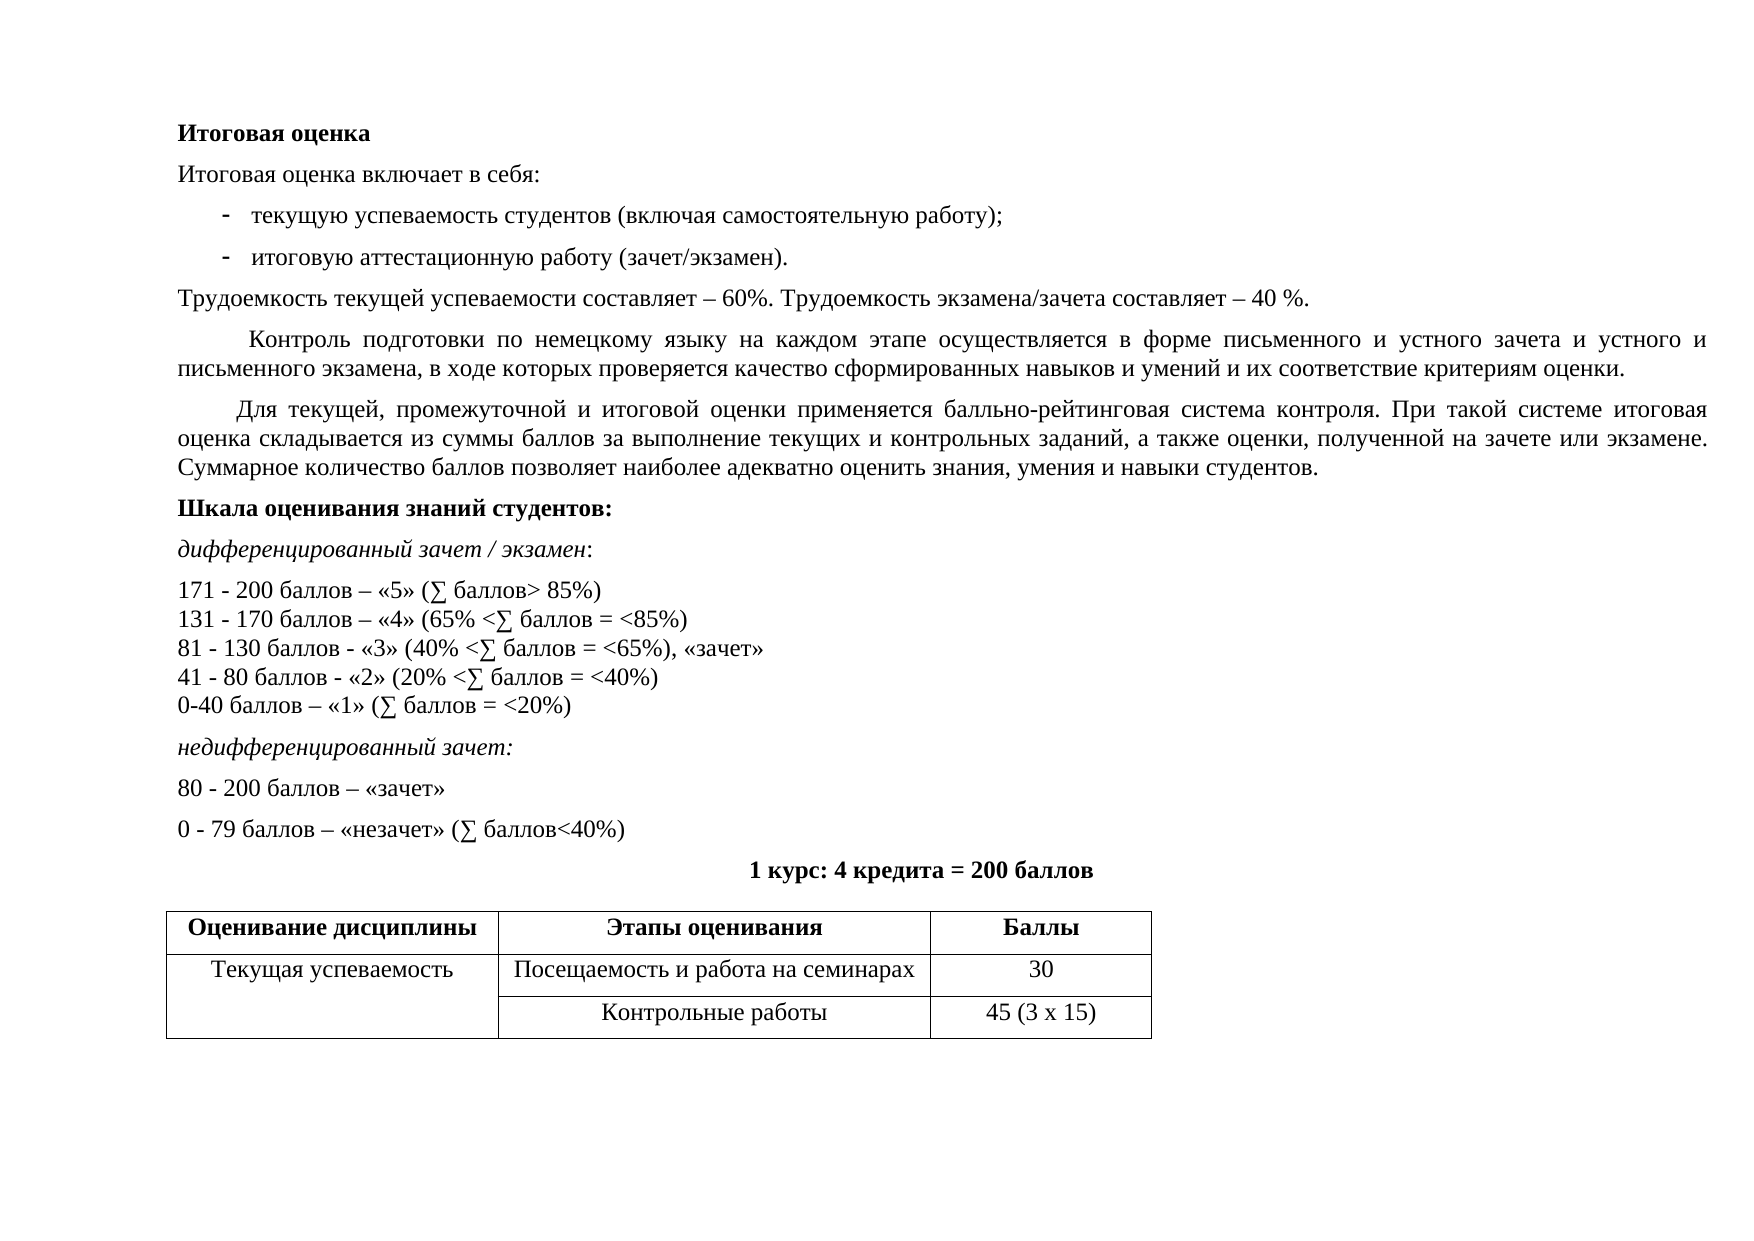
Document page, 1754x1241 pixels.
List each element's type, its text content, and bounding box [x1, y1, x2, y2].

text недифференцированный зачет: [177, 732, 1710, 761]
text Шкала оценивания знаний студентов: [177, 493, 1710, 522]
text Для текущей, промежуточной и итоговой оценки применяется балльно-рейтинговая система контроля. При такой системе итоговая оценка складывается из суммы баллов за выполнение текущих и контрольных заданий, а также оценки, полученной на зачете или экзамене. Суммарное количество баллов позволяет наиболее адекватно оценить знания, умения и навыки студентов. [177, 394, 1710, 481]
table_cell 30 [931, 955, 1151, 996]
text дифференцированный зачет / экзамен: [177, 534, 1710, 563]
table_header Оценивание дисциплины [167, 912, 498, 953]
text Итоговая оценка [177, 118, 1665, 147]
table_cell 45 (3 х 15) [931, 997, 1151, 1038]
table_header Баллы [931, 912, 1151, 953]
list текущую успеваемость студентов (включая самостоятельную работу); [222, 201, 1665, 229]
text 171 - 200 баллов – «5» (∑ баллов> 85%) 131 - 170 баллов – «4» (65% <∑ баллов = <85%) 81 - 130 баллов - «3» (40% <∑ баллов = <65%), «зачет» 41 - 80 баллов - «2» (20% <∑ баллов = <40%) 0-40 баллов – «1» (∑ баллов = <20%) [584, 576, 1710, 719]
text 80 - 200 баллов – «зачет» [177, 773, 1710, 802]
text Итоговая оценка включает в себя: [177, 159, 1665, 188]
table_cell Текущая успеваемость [167, 955, 498, 1038]
table_header Этапы оценивания [499, 912, 930, 953]
text 1 курс: 4 кредита = 200 баллов [177, 856, 1665, 884]
text 0 - 79 баллов – «незачет» (∑ баллов<40%) [177, 814, 1710, 843]
list итоговую аттестационную работу (зачет/экзамен). [222, 242, 1665, 271]
table_cell Контрольные работы [499, 997, 930, 1038]
text Контроль подготовки по немецкому языку на каждом этапе осуществляется в форме письменного и устного зачета и устного и письменного экзамена, в ходе которых проверяется качество сформированных навыков и умений и их соответствие критериям оценки. [177, 324, 1710, 382]
table_cell Посещаемость и работа на семинарах [499, 955, 930, 996]
text Трудоемкость текущей успеваемости составляет – 60%. Трудоемкость экзамена/зачета составляет – 40 %. [177, 283, 1665, 312]
